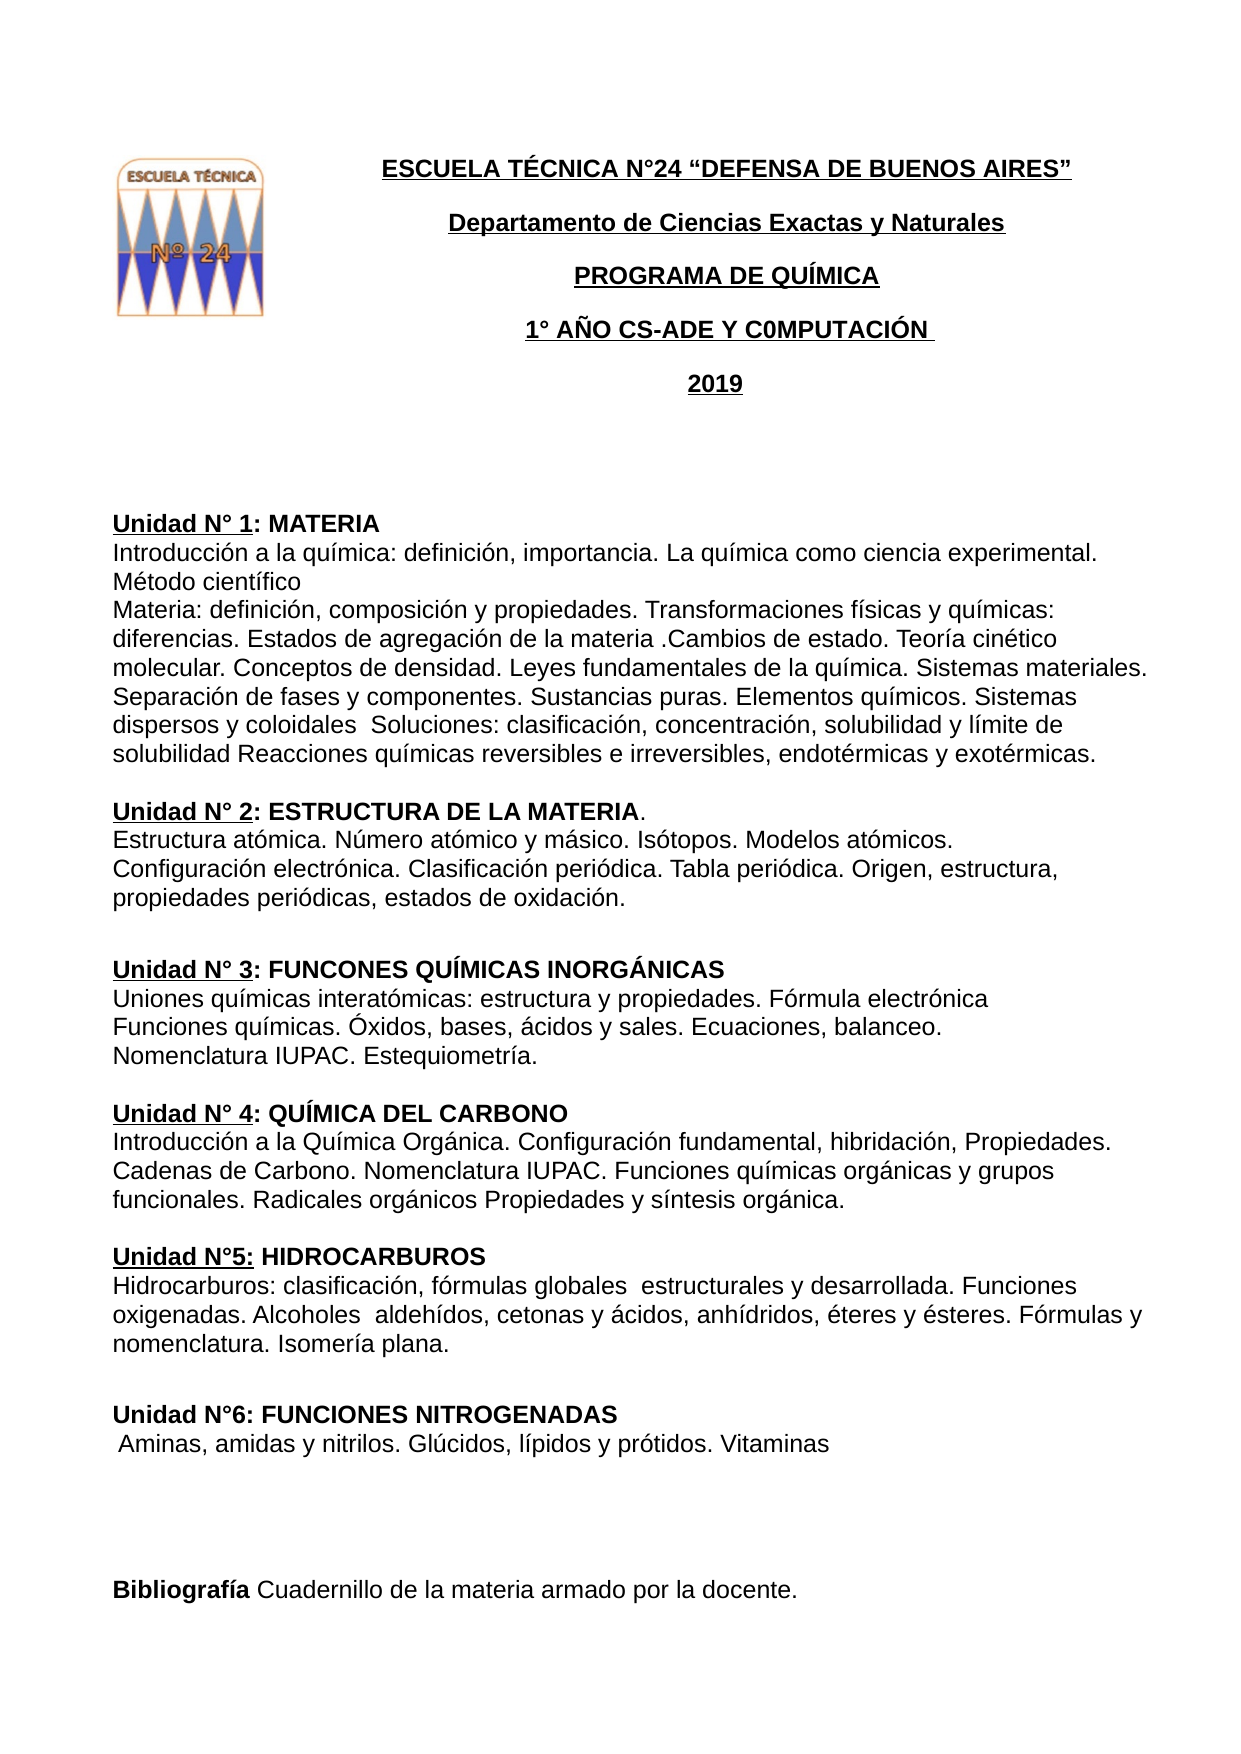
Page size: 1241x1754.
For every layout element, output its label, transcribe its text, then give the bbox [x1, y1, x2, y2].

text Nomenclatura IUPAC. Estequiometría. [112, 1041, 1165, 1070]
text Unidad N° 3: FUNCONES QUÍMICAS INORGÁNICAS [112, 955, 1165, 983]
text PROGRAMA DE QUÍMICA [270, 261, 1165, 290]
picture [112, 155, 270, 321]
text Bibliografía Cuadernillo de la materia armado por la docente. [112, 1575, 1165, 1604]
text Estructura atómica. Número atómico y másico. Isótopos. Modelos atómicos. [112, 825, 1165, 854]
text Configuración electrónica. Clasificación periódica. Tabla periódica. Origen, estructura, propiedades periódicas, estados de oxidación. [112, 854, 1165, 912]
text Funciones químicas. Óxidos, bases, ácidos y sales. Ecuaciones, balanceo. [112, 1012, 1165, 1041]
text 1° AÑO CS-ADE Y C0MPUTACIÓN [112, 315, 1165, 344]
text Aminas, amidas y nitrilos. Glúcidos, lípidos y prótidos. Vitaminas [112, 1429, 1165, 1458]
text Unidad N°6: FUNCIONES NITROGENADAS [112, 1400, 1165, 1429]
text Hidrocarburos: clasificación, fórmulas globales estructurales y desarrollada. Funciones oxigenadas. Alcoholes aldehídos, cetonas y ácidos, anhídridos, éteres y ésteres. Fórmulas y nomenclatura. Isomería plana. [112, 1271, 1165, 1357]
text Introducción a la química: definición, importancia. La química como ciencia experimental. Método científico [112, 538, 1165, 595]
text Introducción a la Química Orgánica. Configuración fundamental, hibridación, Propiedades. Cadenas de Carbono. Nomenclatura IUPAC. Funciones químicas orgánicas y grupos funcionales. Radicales orgánicos Propiedades y síntesis orgánica. [112, 1127, 1165, 1213]
text Materia: definición, composición y propiedades. Transformaciones físicas y químicas: diferencias. Estados de agregación de la materia .Cambios de estado. Teoría cinético molecular. Conceptos de densidad. Leyes fundamentales de la química. Sistemas materiales. Separación de fases y componentes. Sustancias puras. Elementos químicos. Sistemas dispersos y coloidales Soluciones: clasificación, concentración, solubilidad y límite de solubilidad Reacciones químicas reversibles e irreversibles, endotérmicas y exotérmicas. [112, 595, 1165, 768]
text Uniones químicas interatómicas: estructura y propiedades. Fórmula electrónica [112, 983, 1165, 1012]
text Unidad N° 1: MATERIA [112, 509, 1165, 538]
text 2019 [112, 369, 1165, 398]
text ESCUELA TÉCNICA N°24 “DEFENSA DE BUENOS AIRES” [112, 154, 1165, 182]
text Unidad N° 2: ESTRUCTURA DE LA MATERIA. [112, 797, 1165, 825]
text Departamento de Ciencias Exactas y Naturales [270, 207, 1165, 236]
text Unidad N°5: HIDROCARBUROS [112, 1242, 1165, 1271]
text Unidad N° 4: QUÍMICA DEL CARBONO [112, 1098, 1165, 1127]
